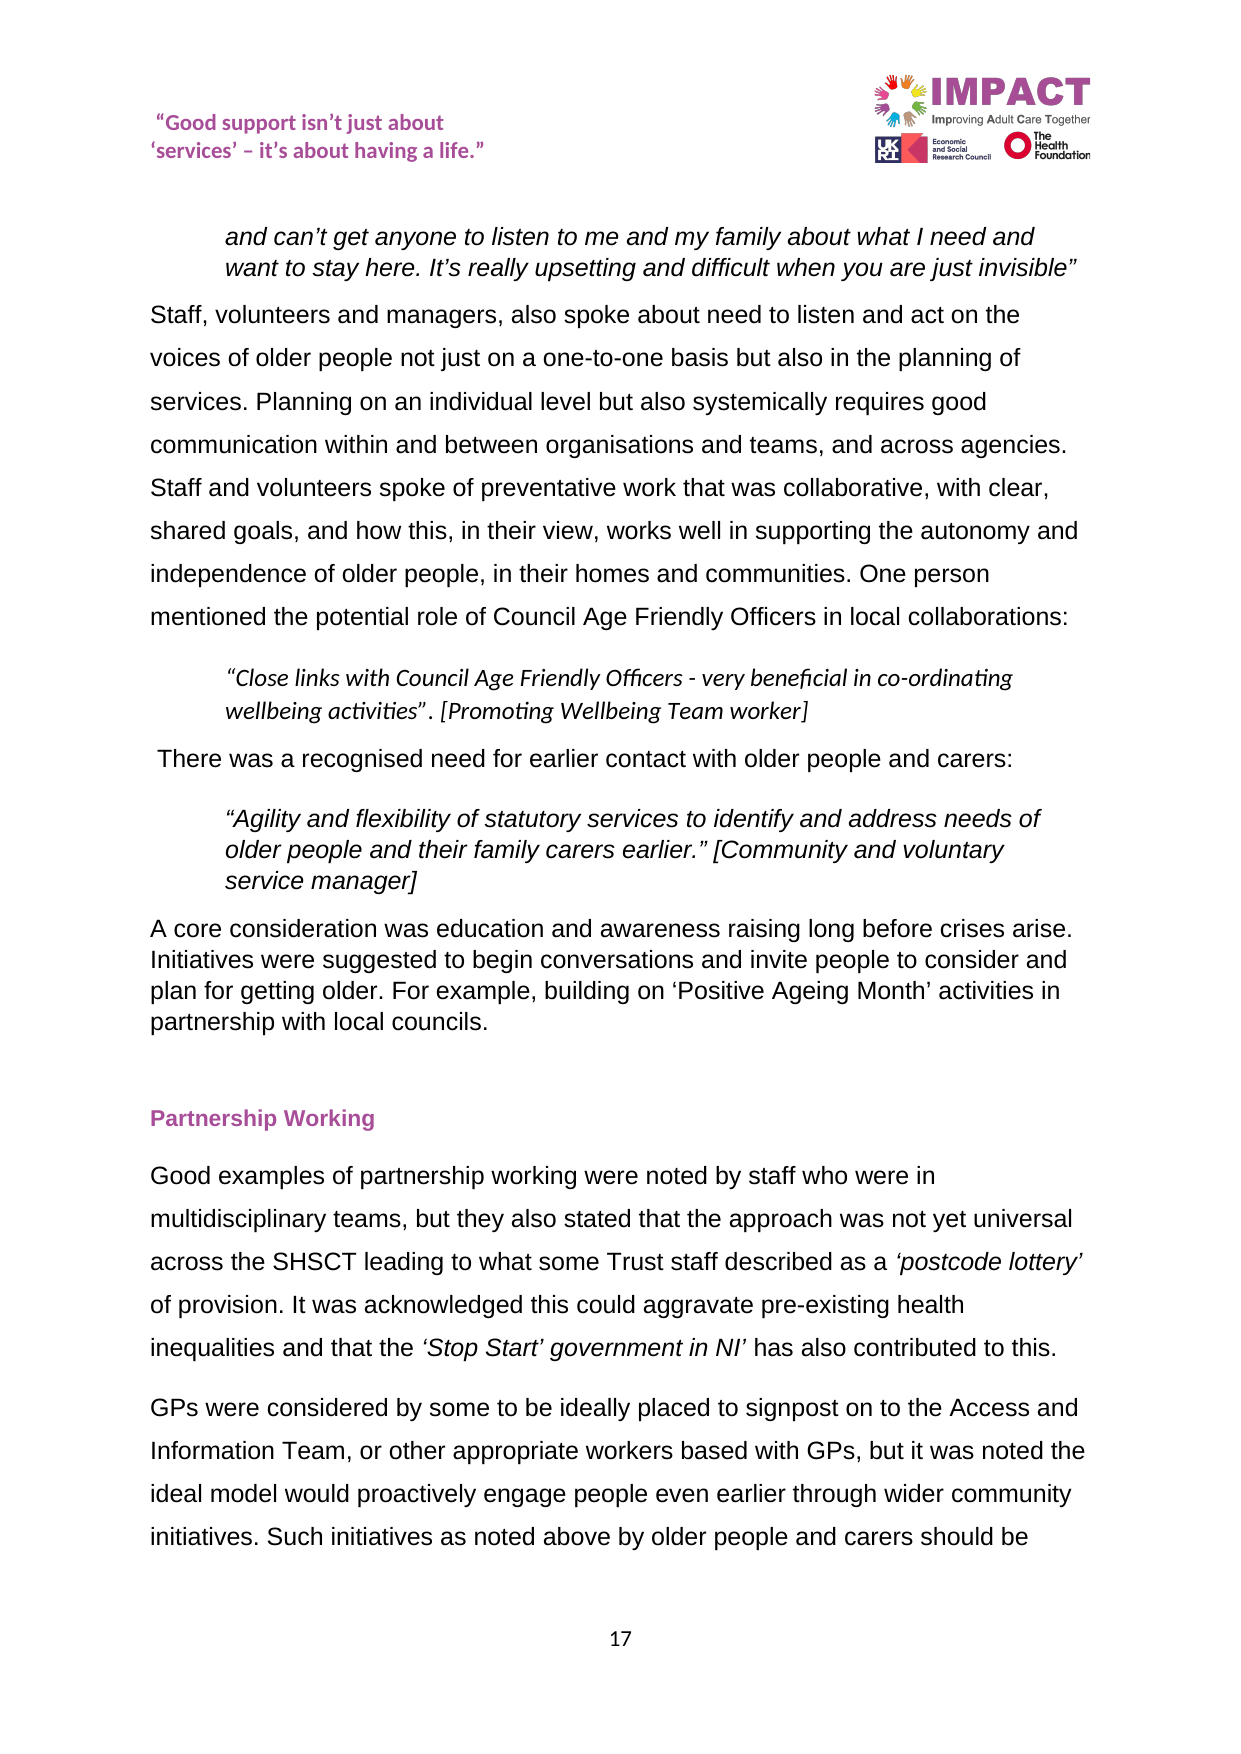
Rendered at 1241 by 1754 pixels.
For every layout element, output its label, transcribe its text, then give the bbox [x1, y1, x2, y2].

text “Agility and flexibility of statutory services to identify and address needs of older people and their family carers earlier.” [Community and voluntary service manager] [225, 804, 1090, 895]
text Good examples of partnership working were noted by staff who were in multidisciplinary teams, but they also stated that the approach was not yet universal across the SHSCT leading to what some Trust staff described as a ‘postcode lottery’ of provision. It was acknowledged this could aggravate pre-existing health inequalities and that the ‘Stop Start’ government in NI’ has also contributed to this. [150, 1161, 1090, 1362]
subtitle Partnership Working [150, 1104, 1090, 1131]
text There was a recognised need for earlier contact with older people and carers: [150, 744, 1090, 773]
text “Close links with Council Age Friendly Officers - very beneficial in co-ordinating wellbeing activities”. [Promoting Wellbeing Team worker] [225, 662, 1090, 725]
picture [874, 75, 1091, 163]
text Staff, volunteers and managers, also spoke about need to listen and act on the voices of older people not just on a one-to-one basis but also in the planning of services. Planning on an individual level but also systemically requires good communication within and between organisations and teams, and across agencies. Staff and volunteers spoke of preventative work that was collaborative, with clear, shared goals, and how this, in their view, works well in supporting the autonomy and independence of older people, in their homes and communities. One person mentioned the potential role of Council Age Friendly Officers in local collaborations: [150, 300, 1090, 631]
text A core consideration was education and awareness raising long before crises arise. Initiatives were suggested to begin conversations and invite people to consider and plan for getting older. For example, building on ‘Positive Ageing Month’ activities in partnership with local councils. [150, 914, 1090, 1036]
